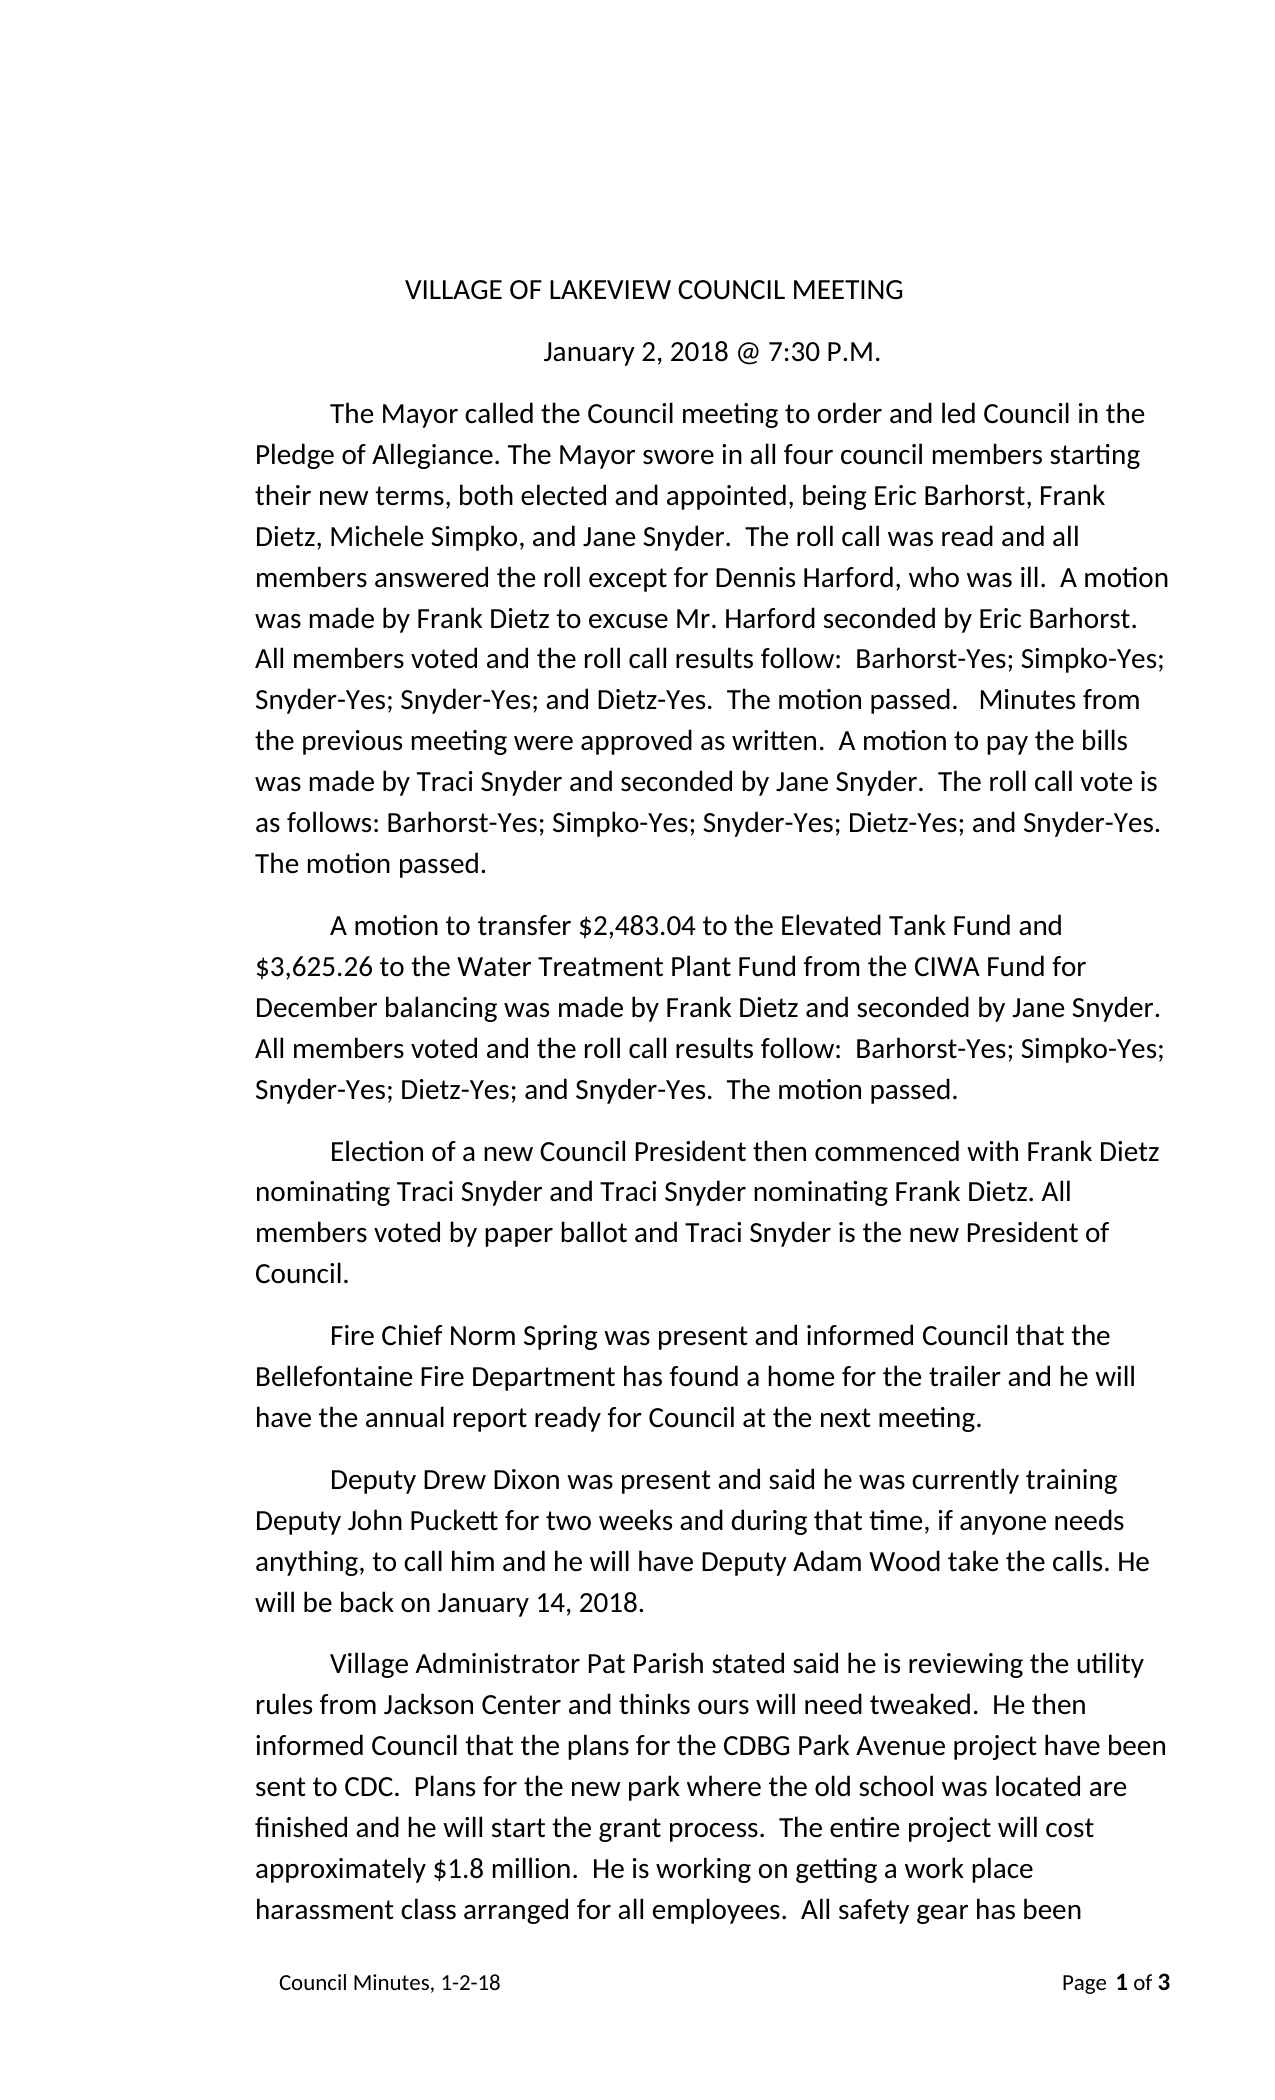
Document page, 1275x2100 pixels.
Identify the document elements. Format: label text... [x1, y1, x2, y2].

text January 2, 2018 @ 7:30 P.M. [255, 333, 1170, 369]
text Deputy Drew Dixon was present and said he was currently training Deputy John Puckett for two weeks and during that time, if anyone needs anything, to call him and he will have Deputy Adam Wood take the calls. He will be back on January 14, 2018. [255, 1461, 1170, 1619]
text Election of a new Council President then commenced with Frank Dietz nominating Traci Snyder and Traci Snyder nominating Frank Dietz. All members voted by paper ballot and Traci Snyder is the new President of Council. [255, 1133, 1170, 1291]
text VILLAGE OF LAKEVIEW COUNCIL MEETING [405, 271, 1170, 307]
text The Mayor called the Council meeting to order and led Council in the Pledge of Allegiance. The Mayor swore in all four council members starting their new terms, both elected and appointed, being Eric Barhorst, Frank Dietz, Michele Simpko, and Jane Snyder. The roll call was read and all members answered the roll except for Dennis Harford, who was ill. A motion was made by Frank Dietz to excuse Mr. Harford seconded by Eric Barhorst. All members voted and the roll call results follow: Barhorst-Yes; Simpko-Yes; Snyder-Yes; Snyder-Yes; and Dietz-Yes. The motion passed. Minutes from the previous meeting were approved as written. A motion to pay the bills was made by Traci Snyder and seconded by Jane Snyder. The roll call vote is as follows: Barhorst-Yes; Simpko-Yes; Snyder-Yes; Dietz-Yes; and Snyder-Yes. The motion passed. [255, 395, 1170, 881]
text Fire Chief Norm Spring was present and informed Council that the Bellefontaine Fire Department has found a home for the trailer and he will have the annual report ready for Council at the next meeting. [255, 1317, 1170, 1435]
text A motion to transfer $2,483.04 to the Elevated Tank Fund and $3,625.26 to the Water Treatment Plant Fund from the CIWA Fund for December balancing was made by Frank Dietz and seconded by Jane Snyder. All members voted and the roll call results follow: Barhorst-Yes; Simpko-Yes; Snyder-Yes; Dietz-Yes; and Snyder-Yes. The motion passed. [255, 907, 1170, 1106]
